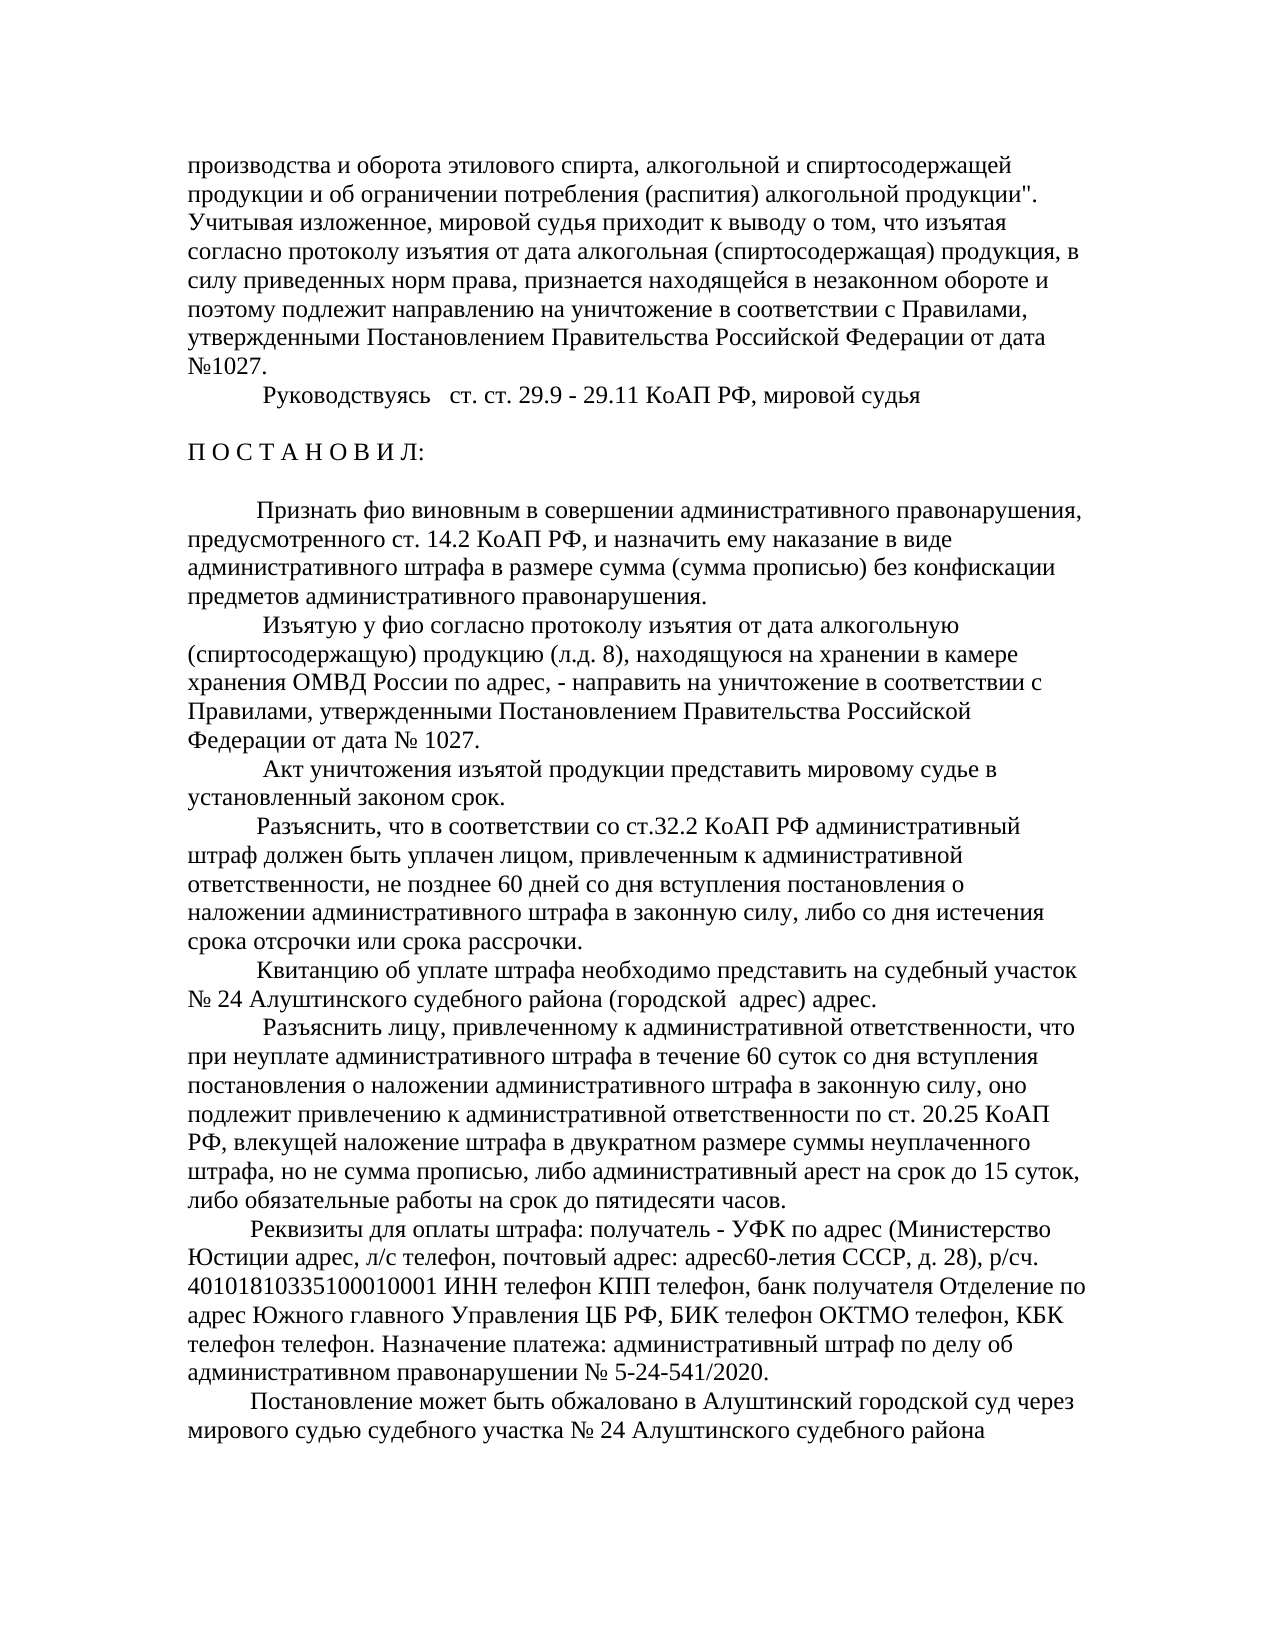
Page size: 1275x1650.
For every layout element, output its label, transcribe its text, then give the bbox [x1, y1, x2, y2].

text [187, 1386, 1087, 1444]
text Разъяснить лицу, привлеченному к административной ответственности, что при неуплате административного штрафа в течение 60 суток со дня вступления постановления о наложении административного штрафа в законную силу, оно подлежит привлечению к административной ответственности по ст. 20.25 КоАП РФ, влекущей наложение штрафа в двукратном размере суммы неуплаченного штрафа, но не сумма прописью, либо административный арест на срок до 15 суток, либо обязательные работы на срок до пятидесяти часов. [187, 1012, 1087, 1214]
text Руководствуясь ст. ст. 29.9 - 29.11 КоАП РФ, мировой судья [187, 380, 1087, 409]
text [187, 150, 1087, 207]
text Квитанцию об уплате штрафа необходимо представить на судебный участок № 24 Алуштинского судебного района (городской адрес) адрес. [187, 955, 1087, 1012]
text Акт уничтожения изъятой продукции представить мировому судье в установленный законом срок. [187, 754, 1087, 811]
text П О С Т А Н О В И Л: [187, 437, 1087, 466]
text Разъяснить, что в соответствии со ст.32.2 КоАП РФ административный штраф должен быть уплачен лицом, привлеченным к административной ответственности, не позднее 60 дней со дня вступления постановления о наложении административного штрафа в законную силу, либо со дня истечения срока отсрочки или срока рассрочки. [187, 811, 1087, 955]
text Признать фио виновным в совершении административного правонарушения, предусмотренного ст. 14.2 КоАП РФ, и назначить ему наказание в виде административного штрафа в размере сумма (сумма прописью) без конфискации предметов административного правонарушения. [187, 495, 1087, 610]
text Изъятую у фио согласно протоколу изъятия от дата алкогольную (спиртосодержащую) продукцию (л.д. 8), находящуюся на хранении в камере хранения ОМВД России по адрес, - направить на уничтожение в соответствии с Правилами, утвержденными Постановлением Правительства Российской Федерации от дата № 1027. [187, 610, 1087, 754]
text Учитывая изложенное, мировой судья приходит к выводу о том, что изъятая согласно протоколу изъятия от дата алкогольная (спиртосодержащая) продукция, в силу приведенных норм права, признается находящейся в незаконном обороте и поэтому подлежит направлению на уничтожение в соответствии с Правилами, утвержденными Постановлением Правительства Российской Федерации от дата №1027. [187, 207, 1087, 380]
text Реквизиты для оплаты штрафа: получатель - УФК по адрес (Министерство Юстиции адрес, л/с телефон, почтовый адрес: адрес60-летия СССР, д. 28), р/сч. 40101810335100010001 ИНН телефон КПП телефон, банк получателя Отделение по адрес Южного главного Управления ЦБ РФ, БИК телефон ОКТМО телефон, КБК телефон телефон. Назначение платежа: административный штраф по делу об административном правонарушении № 5-24-541/2020. [187, 1214, 1087, 1386]
